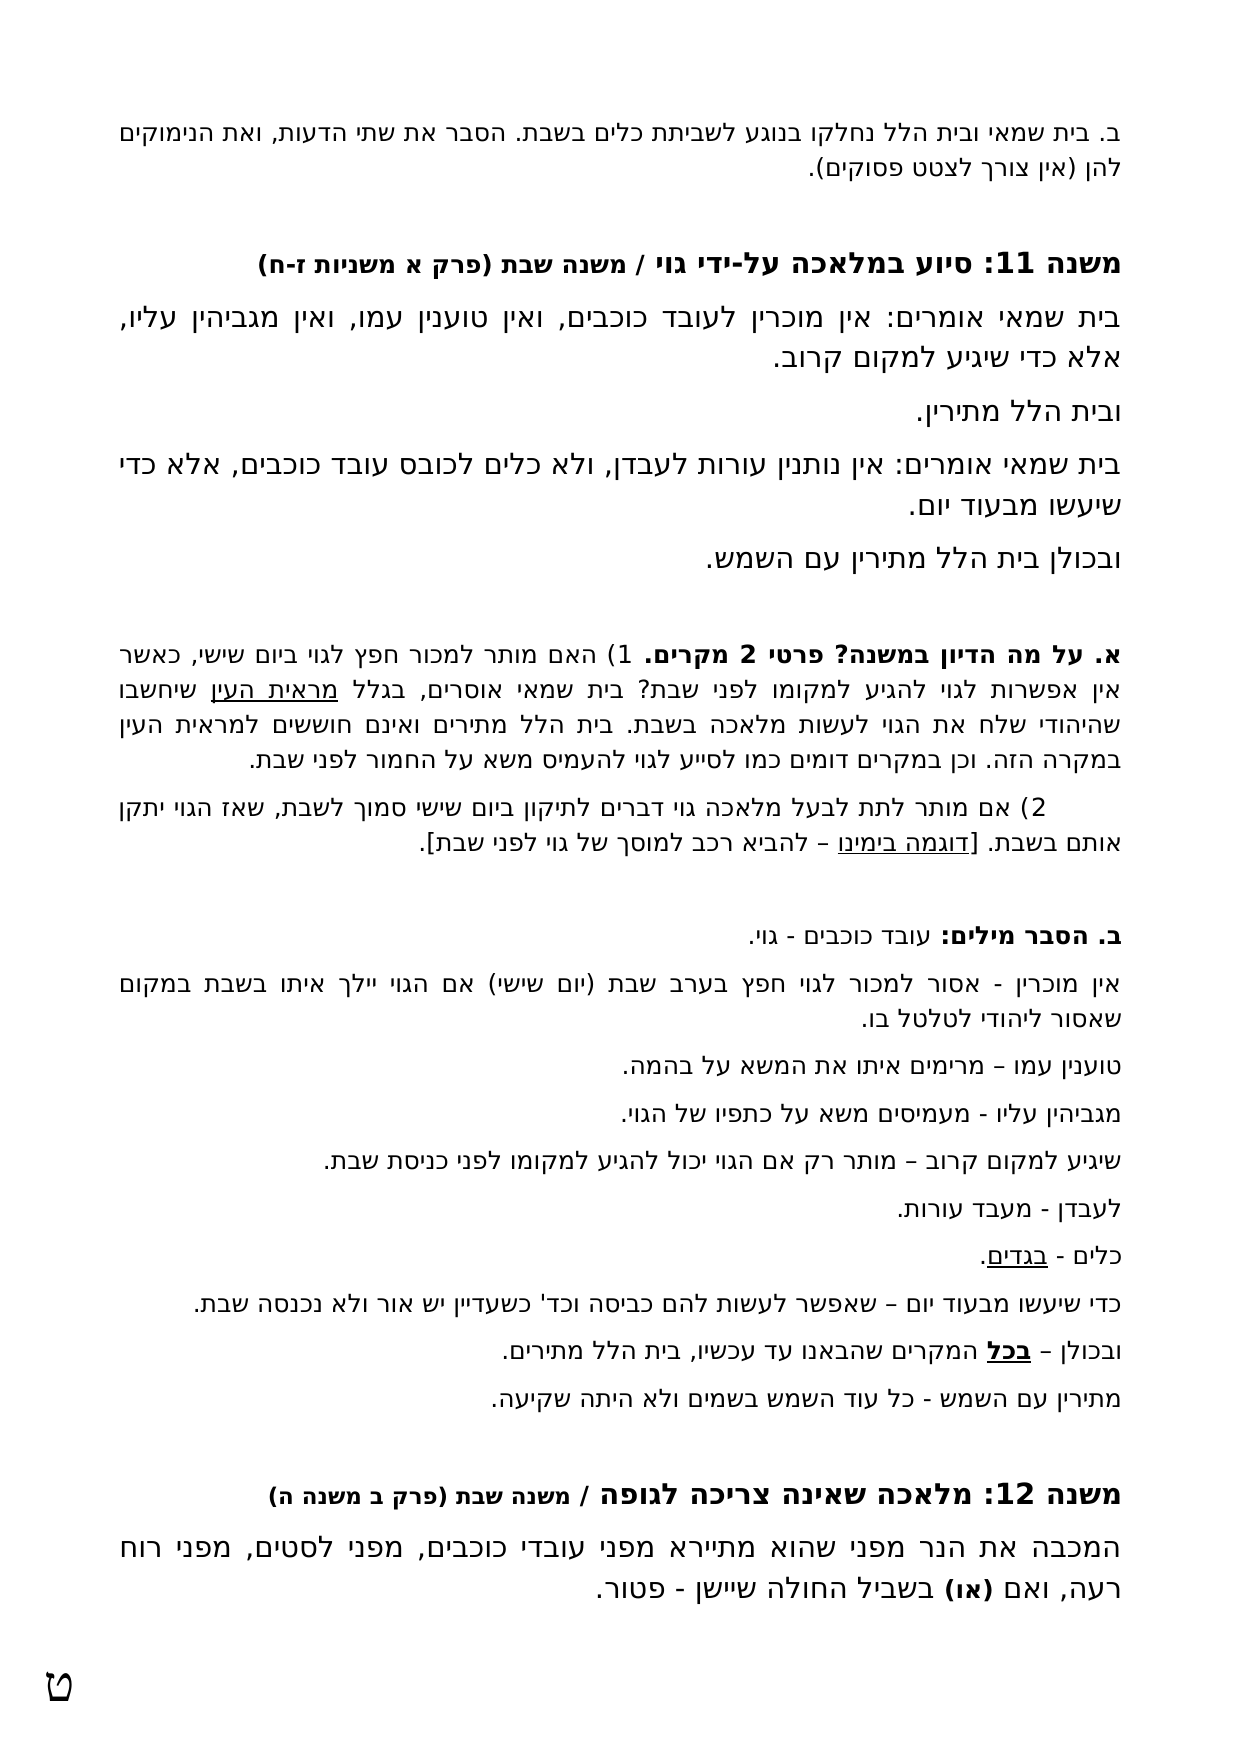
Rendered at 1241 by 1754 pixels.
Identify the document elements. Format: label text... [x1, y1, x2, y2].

text 2) אם מותר לתת לבעל מלאכה גוי דברים לתיקון ביום שישי סמוך לשבת, שאז הגוי יתקן אותם בשבת. [דוגמה בימינו – להביא רכב למוסך של גוי לפני שבת]. [118, 793, 1122, 857]
text בית שמאי אומרים: אין מוכרין לעובד כוכבים, ואין טוענין עמו, ואין מגביהין עליו, אלא כדי שיגיע למקום קרוב. [118, 300, 1122, 374]
text ובית הלל מתירין. [118, 394, 1122, 428]
text שיגיע למקום קרוב – מותר רק אם הגוי יכול להגיע למקומו לפני כניסת שבת. [118, 1146, 1122, 1176]
text מגביהין עליו - מעמיסים משא על כתפיו של הגוי. [118, 1099, 1122, 1128]
text משנה 11: סיוע במלאכה על-ידי גוי / משנה שבת (פרק א משניות ז-ח) [118, 247, 1122, 281]
text המכבה את הנר מפני שהוא מתיירא מפני עובדי כוכבים, מפני לסטים, מפני רוח רעה, ואם (או) בשביל החולה שיישן - פטור. [118, 1531, 1122, 1605]
text ובכולן – בכל המקרים שהבאנו עד עכשיו, בית הלל מתירים. [118, 1336, 1122, 1366]
text ב. בית שמאי ובית הלל נחלקו בנוגע לשביתת כלים בשבת. הסבר את שתי הדעות, ואת הנימוקים להן (אין צורך לצטט פסוקים). [118, 118, 1122, 182]
text מתירין עם השמש - כל עוד השמש בשמים ולא היתה שקיעה. [118, 1384, 1122, 1413]
text טוענין עמו – מרימים איתו את המשא על בהמה. [118, 1051, 1122, 1081]
text ובכולן בית הלל מתירין עם השמש. [118, 541, 1122, 575]
text כלים - בגדים. [118, 1241, 1122, 1271]
text כדי שיעשו מבעוד יום – שאפשר לעשות להם כביסה וכד' כשעדיין יש אור ולא נכנסה שבת. [118, 1289, 1122, 1318]
text א. על מה הדיון במשנה? פרטי 2 מקרים. 1) האם מותר למכור חפץ לגוי ביום שישי, כאשר אין אפשרות לגוי להגיע למקומו לפני שבת? בית שמאי אוסרים, בגלל מראית העין שיחשבו שהיהודי שלח את הגוי לעשות מלאכה בשבת. בית הלל מתירים ואינם חוששים למראית העין במקרה הזה. וכן במקרים דומים כמו לסייע לגוי להעמיס משא על החמור לפני שבת. [118, 640, 1122, 774]
text אין מוכרין - אסור למכור לגוי חפץ בערב שבת (יום שישי) אם הגוי יילך איתו בשבת במקום שאסור ליהודי לטלטל בו. [118, 969, 1122, 1033]
text ב. הסבר מילים: עובד כוכבים - גוי. [118, 921, 1122, 951]
text משנה 12: מלאכה שאינה צריכה לגופה / משנה שבת (פרק ב משנה ה) [118, 1477, 1122, 1511]
text בית שמאי אומרים: אין נותנין עורות לעבדן, ולא כלים לכובס עובד כוכבים, אלא כדי שיעשו מבעוד יום. [118, 447, 1122, 522]
text לעבדן - מעבד עורות. [118, 1194, 1122, 1223]
